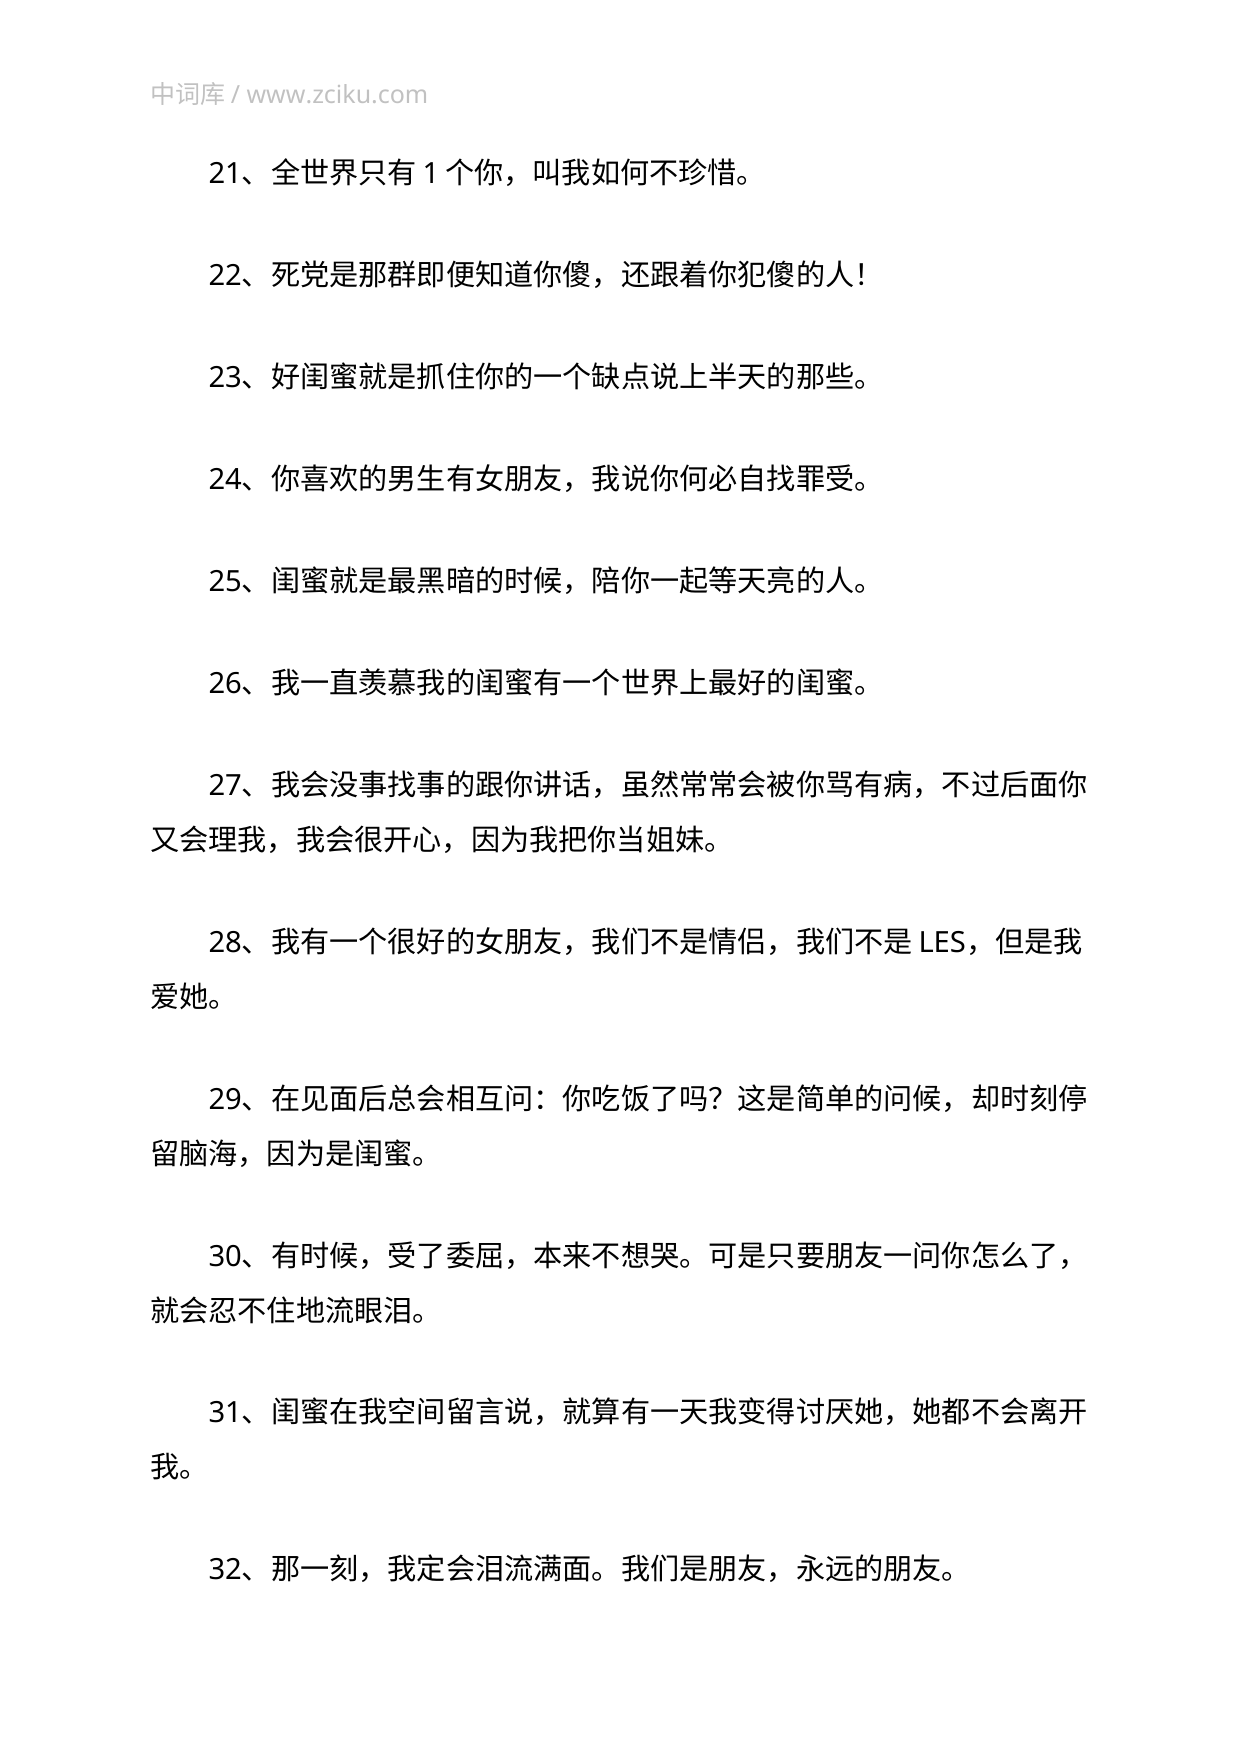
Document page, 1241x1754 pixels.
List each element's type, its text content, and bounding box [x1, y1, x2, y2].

text 31、闺蜜在我空间留言说，就算有一天我变得讨厌她，她都不会离开我。 [150, 1389, 1090, 1486]
text 29、在见面后总会相互问：你吃饭了吗？这是简单的问候，却时刻停留脑海，因为是闺蜜。 [150, 1075, 1090, 1173]
text 30、有时候，受了委屈，本来不想哭。可是只要朋友一问你怎么了，就会忍不住地流眼泪。 [150, 1232, 1090, 1329]
text 21、全世界只有1个你，叫我如何不珍惜。 [150, 150, 1090, 192]
text 26、我一直羡慕我的闺蜜有一个世界上最好的闺蜜。 [150, 660, 1090, 702]
text 24、你喜欢的男生有女朋友，我说你何必自找罪受。 [150, 456, 1090, 498]
text 28、我有一个很好的女朋友，我们不是情侣，我们不是LES，但是我爱她。 [150, 919, 1090, 1016]
text 25、闺蜜就是最黑暗的时候，陪你一起等天亮的人。 [150, 558, 1090, 600]
text 22、死党是那群即便知道你傻，还跟着你犯傻的人！ [150, 252, 1090, 294]
text 32、那一刻，我定会泪流满面。我们是朋友，永远的朋友。 [150, 1546, 1090, 1588]
text 23、好闺蜜就是抓住你的一个缺点说上半天的那些。 [150, 354, 1090, 396]
text 27、我会没事找事的跟你讲话，虽然常常会被你骂有病，不过后面你又会理我，我会很开心，因为我把你当姐妹。 [150, 762, 1090, 859]
